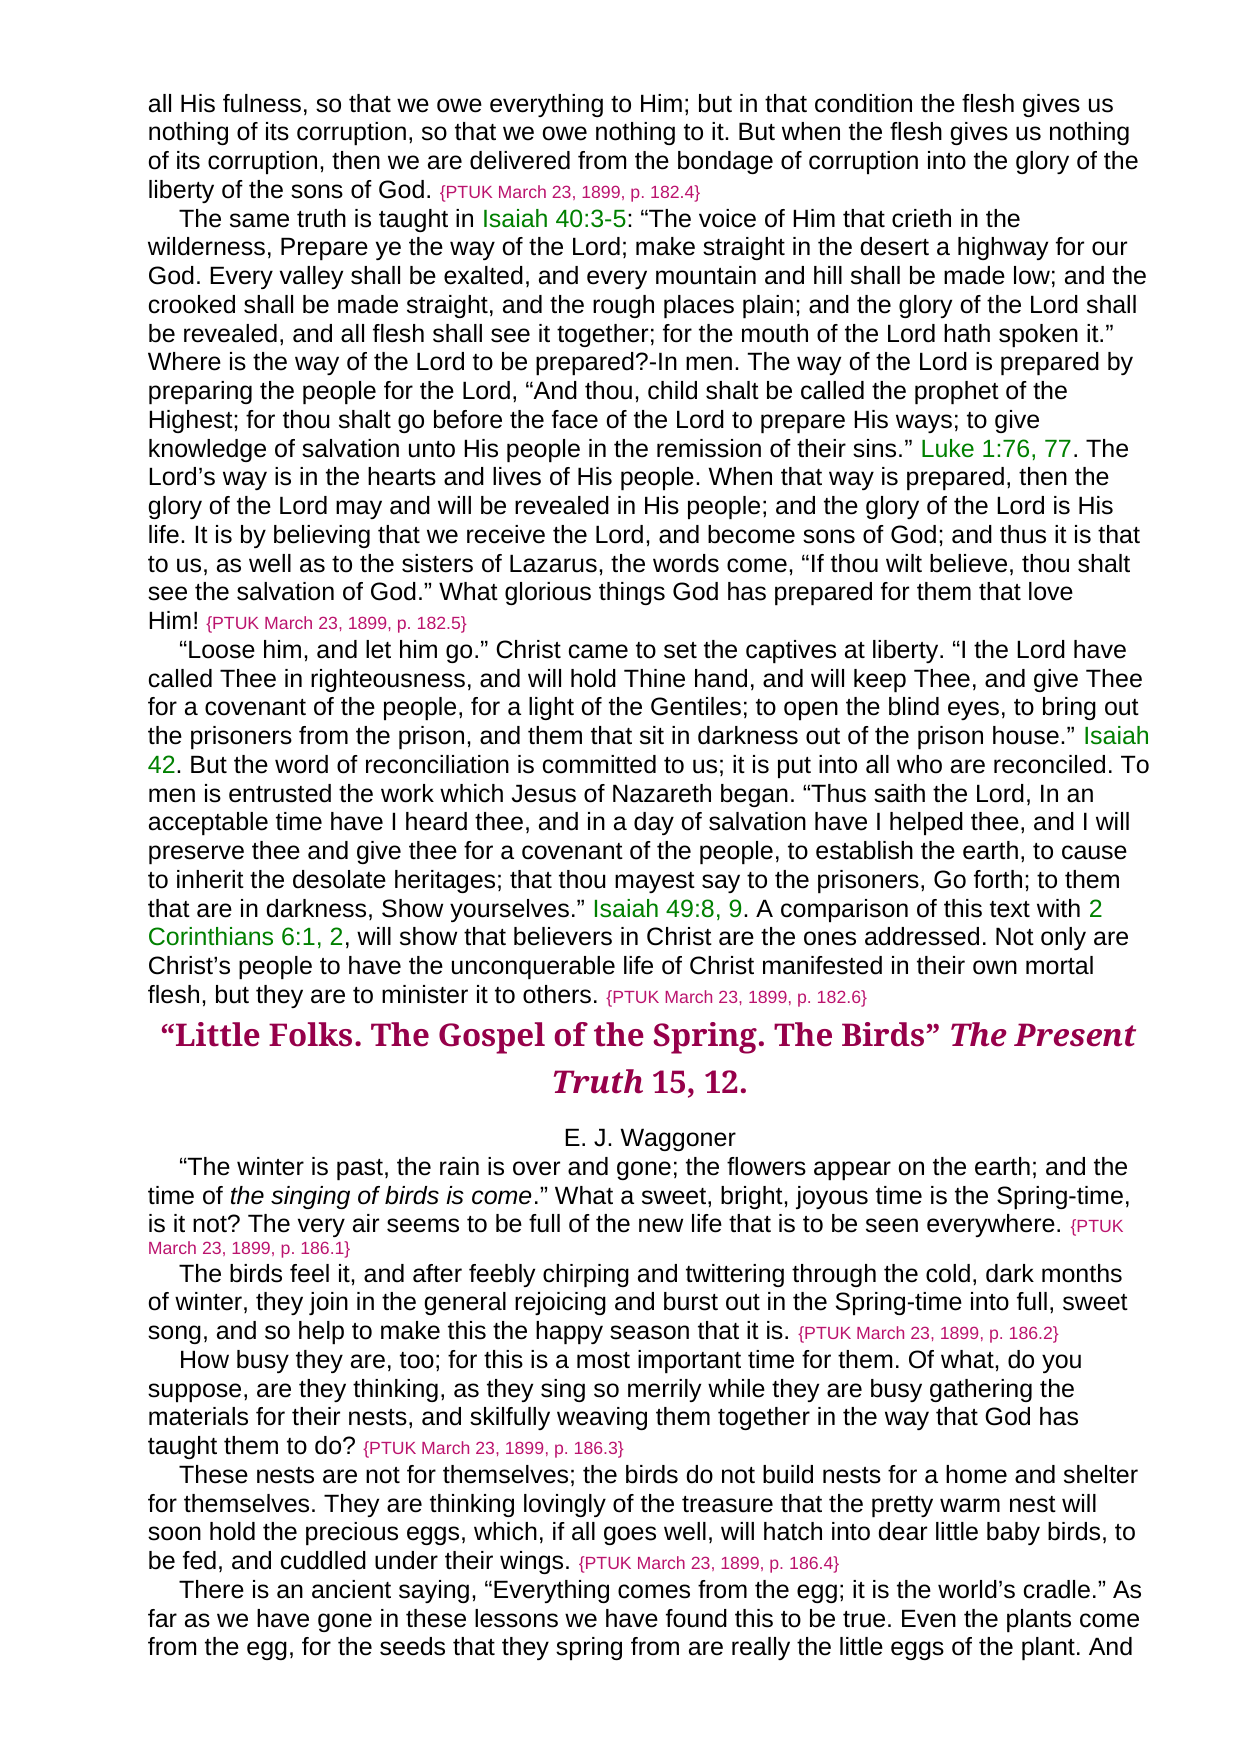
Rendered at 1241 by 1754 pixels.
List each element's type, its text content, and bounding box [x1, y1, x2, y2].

text E. J. Waggoner [148, 1123, 1152, 1152]
text “Little Folks. The Gospel of the Spring. The Birds” The Present Truth 15, 12. [148, 1008, 1152, 1102]
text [148, 1575, 1152, 1661]
text The birds feel it, and after feebly chirping and twittering through the cold, dark months of winter, they join in the general rejoicing and burst out in the Spring-time into full, sweet song, and so help to make this the happy season that it is. {PTUK March 23, 1899, p. 186.2} [148, 1258, 1152, 1345]
text The same truth is taught in Isaiah 40:3-5: “The voice of Him that crieth in the wilderness, Prepare ye the way of the Lord; make straight in the desert a highway for our God. Every valley shall be exalted, and every mountain and hill shall be made low; and the crooked shall be made straight, and the rough places plain; and the glory of the Lord shall be revealed, and all flesh shall see it together; for the mouth of the Lord hath spoken it.” Where is the way of the Lord to be prepared?-In men. The way of the Lord is prepared by preparing the people for the Lord, “And thou, child shalt be called the prophet of the Highest; for thou shalt go before the face of the Lord to prepare His ways; to give knowledge of salvation unto His people in the remission of their sins.” Luke 1:76, 77. The Lord’s way is in the hearts and lives of His people. When that way is prepared, then the glory of the Lord may and will be revealed in His people; and the glory of the Lord is His life. It is by believing that we receive the Lord, and become sons of God; and thus it is that to us, as well as to the sisters of Lazarus, the words come, “If thou wilt believe, thou shalt see the salvation of God.” What glorious things God has prepared for them that love Him! {PTUK March 23, 1899, p. 182.5} [148, 203, 1152, 635]
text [148, 88, 1152, 203]
text “The winter is past, the rain is over and gone; the flowers appear on the earth; and the time of the singing of birds is come.” What a sweet, bright, joyous time is the Spring-time, is it not? The very air seems to be full of the new life that is to be seen everywhere. {PTUK March 23, 1899, p. 186.1} [148, 1152, 1152, 1258]
text How busy they are, too; for this is a most important time for them. Of what, do you suppose, are they thinking, as they sing so merrily while they are busy gathering the materials for their nests, and skilfully weaving them together in the way that God has taught them to do? {PTUK March 23, 1899, p. 186.3} [148, 1345, 1152, 1460]
text These nests are not for themselves; the birds do not build nests for a home and shelter for themselves. They are thinking lovingly of the treasure that the pretty warm nest will soon hold the precious eggs, which, if all goes well, will hatch into dear little baby birds, to be fed, and cuddled under their wings. {PTUK March 23, 1899, p. 186.4} [148, 1460, 1152, 1575]
text “Loose him, and let him go.” Christ came to set the captives at liberty. “I the Lord have called Thee in righteousness, and will hold Thine hand, and will keep Thee, and give Thee for a covenant of the people, for a light of the Gentiles; to open the blind eyes, to bring out the prisoners from the prison, and them that sit in darkness out of the prison house.” Isaiah 42. But the word of reconciliation is committed to us; it is put into all who are reconciled. To men is entrusted the work which Jesus of Nazareth began. “Thus saith the Lord, In an acceptable time have I heard thee, and in a day of salvation have I helped thee, and I will preserve thee and give thee for a covenant of the people, to establish the earth, to cause to inherit the desolate heritages; that thou mayest say to the prisoners, Go forth; to them that are in darkness, Show yourselves.” Isaiah 49:8, 9. A comparison of this text with 2 Corinthians 6:1, 2, will show that believers in Christ are the ones addressed. Not only are Christ’s people to have the unconquerable life of Christ manifested in their own mortal flesh, but they are to minister it to others. {PTUK March 23, 1899, p. 182.6} [148, 635, 1152, 1008]
